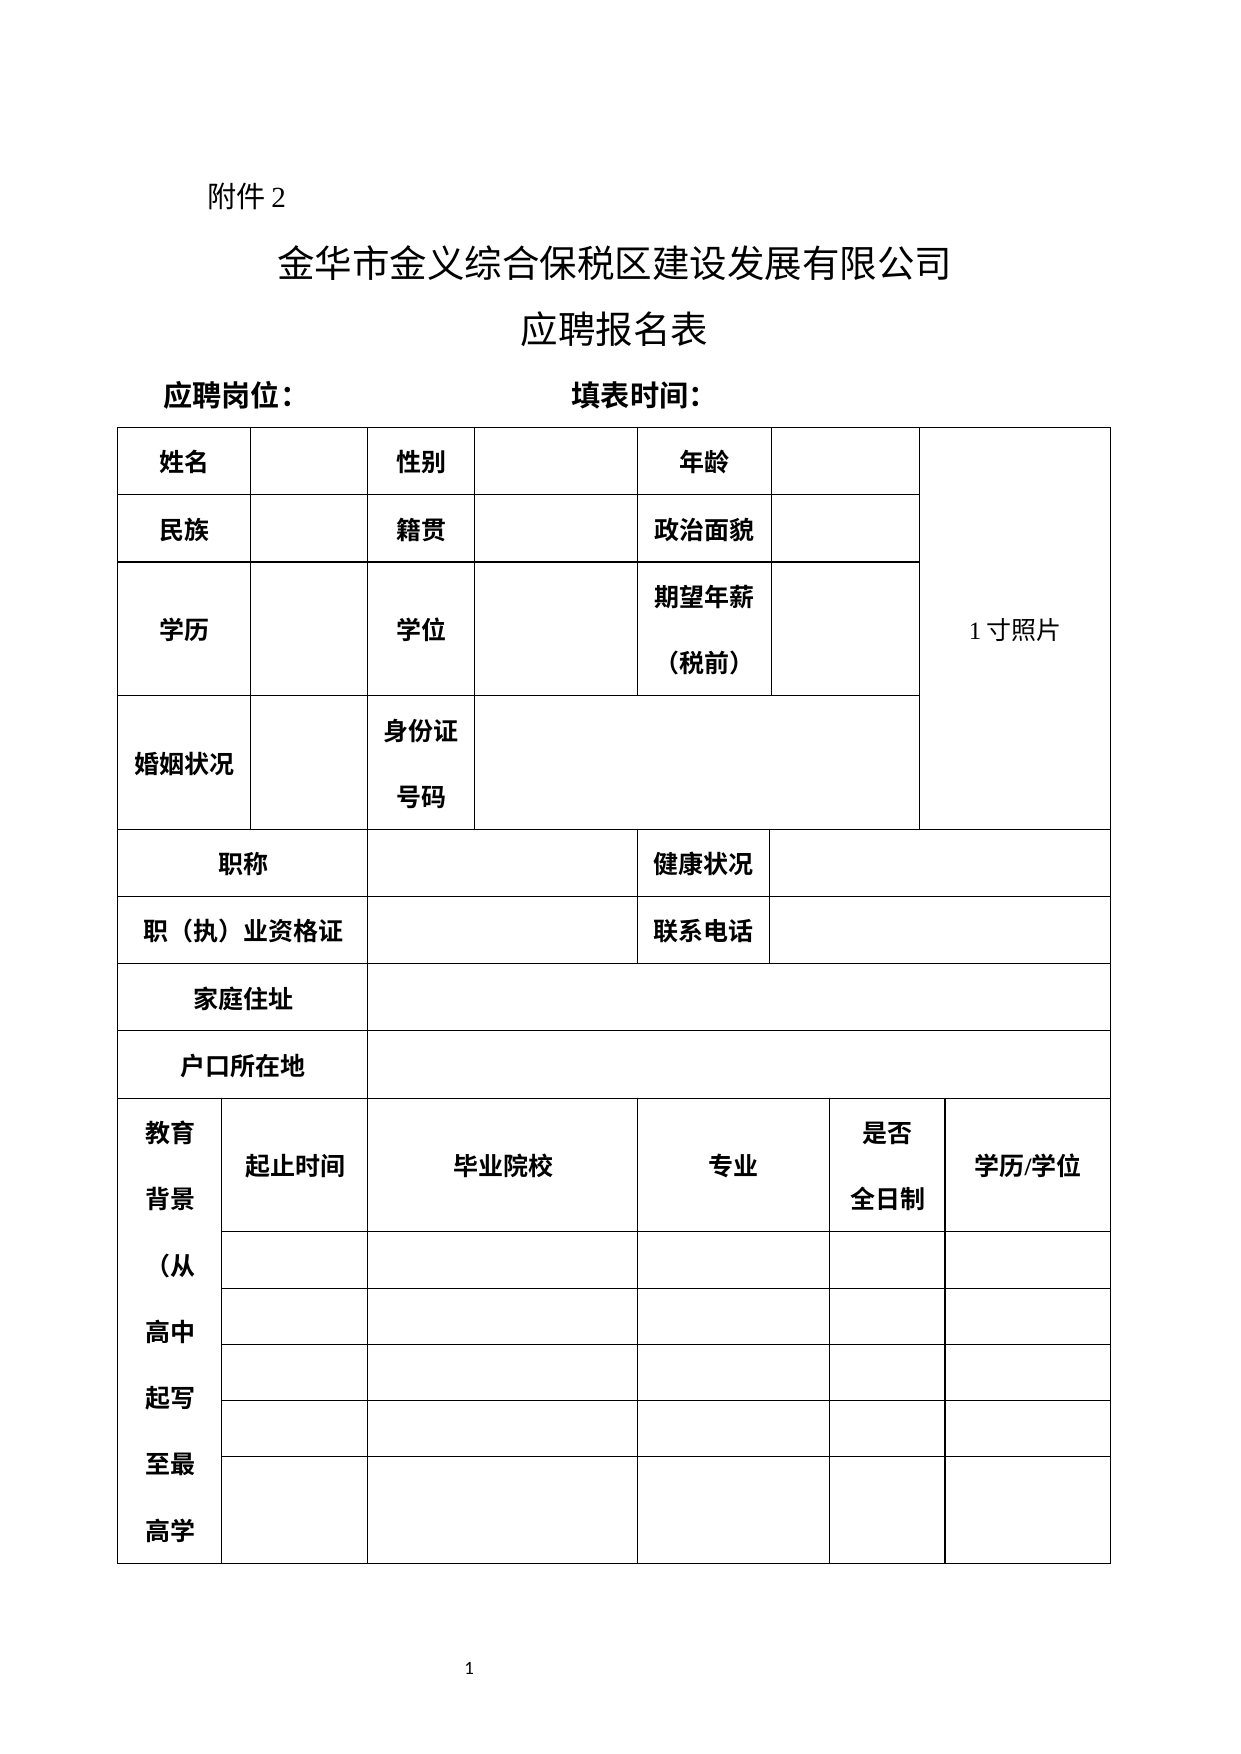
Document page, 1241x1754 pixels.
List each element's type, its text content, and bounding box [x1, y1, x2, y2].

table_cell [368, 1401, 637, 1456]
table_cell 身份证 号码 [368, 696, 474, 828]
text 金华市金义综合保税区建设发展有限公司 [207, 228, 1022, 294]
table_cell [772, 563, 919, 695]
table_cell 学位 [368, 563, 474, 695]
table_cell [770, 897, 1110, 963]
table_cell 政治面貌 [638, 495, 771, 561]
table_cell 婚姻状况 [118, 696, 250, 828]
table_header [475, 428, 637, 494]
table_cell [830, 1289, 944, 1343]
table_cell [368, 1457, 637, 1562]
table_cell [638, 1345, 829, 1400]
table_cell [368, 1289, 637, 1343]
table_cell [368, 964, 1110, 1030]
table_cell [475, 495, 637, 561]
table_cell [946, 1401, 1110, 1456]
table_cell 毕业院校 [368, 1099, 637, 1231]
table_cell [368, 1031, 1110, 1098]
table_cell [368, 830, 637, 896]
table_header 姓名 [118, 428, 250, 494]
text 应聘报名表 [207, 294, 1022, 361]
table_cell [638, 1401, 829, 1456]
table_cell [946, 1289, 1110, 1343]
table_cell 籍贯 [368, 495, 474, 561]
table_cell 学历/学位 [946, 1099, 1110, 1231]
table_cell 专业 [638, 1099, 829, 1231]
table_cell [222, 1232, 367, 1287]
table_cell 户口所在地 [118, 1031, 367, 1098]
table_cell 教育背景 （从高中起写至最高学历） [118, 1099, 221, 1562]
table_cell [222, 1289, 367, 1343]
table_cell 起止时间 [222, 1099, 367, 1231]
table_cell 家庭住址 [118, 964, 367, 1030]
table_header 1寸照片 [920, 428, 1110, 828]
text 附件2 [207, 162, 1022, 228]
table_cell [770, 830, 1110, 896]
table_header 性别 [368, 428, 474, 494]
table_cell [251, 696, 367, 828]
table_header [251, 428, 367, 494]
table_cell [638, 1457, 829, 1562]
text 应聘岗位： 填表时间： [163, 361, 1022, 427]
table_cell 联系电话 [638, 897, 769, 963]
table_cell [830, 1457, 944, 1562]
table_cell 是否 全日制 [830, 1099, 944, 1231]
table_cell [368, 1232, 637, 1287]
table_cell [222, 1457, 367, 1562]
table_cell [368, 1345, 637, 1400]
table_cell [830, 1345, 944, 1400]
table_cell [251, 563, 367, 695]
table_cell [475, 696, 919, 828]
table_cell [946, 1457, 1110, 1562]
table_cell 学历 [118, 563, 250, 695]
table_cell 民族 [118, 495, 250, 561]
table_cell [222, 1401, 367, 1456]
table_cell [475, 563, 637, 695]
table_cell 健康状况 [638, 830, 769, 896]
table_cell 职（执）业资格证 [118, 897, 367, 963]
table_cell 职称 [118, 830, 367, 896]
table_header 年龄 [638, 428, 771, 494]
table_cell [251, 495, 367, 561]
table_cell [946, 1232, 1110, 1287]
table_cell [946, 1345, 1110, 1400]
table_cell [638, 1232, 829, 1287]
table_cell [638, 1289, 829, 1343]
table_cell [222, 1345, 367, 1400]
table_cell [368, 897, 637, 963]
table_cell [830, 1232, 944, 1287]
table_cell [830, 1401, 944, 1456]
table_header [772, 428, 919, 494]
table_cell [772, 495, 919, 561]
table_cell 期望年薪（税前） [638, 563, 771, 695]
